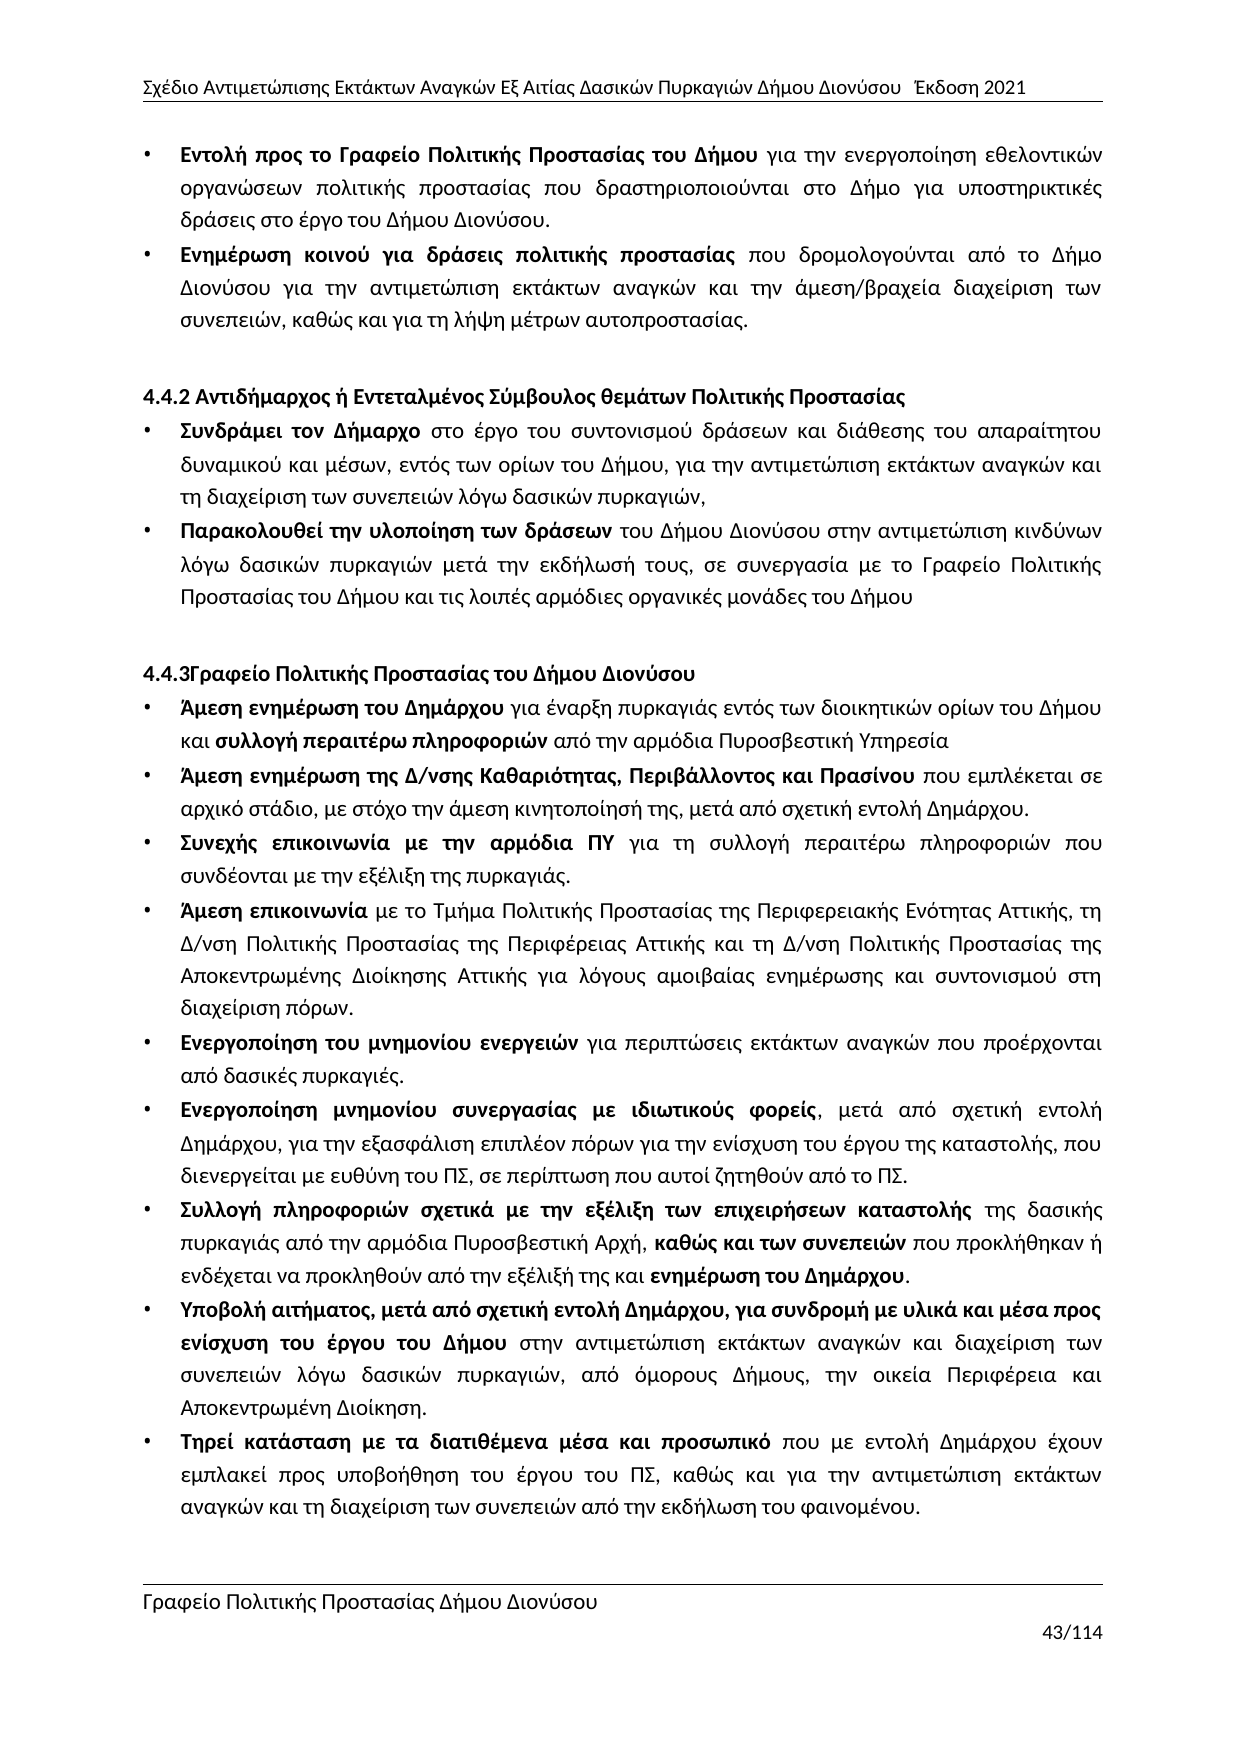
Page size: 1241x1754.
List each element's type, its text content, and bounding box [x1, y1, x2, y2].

list Παρακολουθεί την υλοποίηση των δράσεων του Δήμου Διονύσου στην αντιμετώπιση κινδύνων λόγω δασικών πυρκαγιών μετά την εκδήλωσή τους, σε συνεργασία με το Γραφείο Πολιτικής Προστασίας του Δήμου και τις λοιπές αρμόδιες οργανικές μονάδες του Δήμου [143, 514, 1103, 610]
list Ενεργοποίηση του μνημονίου ενεργειών για περιπτώσεις εκτάκτων αναγκών που προέρχονται από δασικές πυρκαγιές. [143, 1026, 1103, 1089]
subtitle 4.4.3Γραφείο Πολιτικής Προστασίας του Δήμου Διονύσου [143, 659, 1103, 687]
list Συνδράμει τον Δήμαρχο στο έργο του συντονισμού δράσεων και διάθεσης του απαραίτητου δυναμικού και μέσων, εντός των ορίων του Δήμου, για την αντιμετώπιση εκτάκτων αναγκών και τη διαχείριση των συνεπειών λόγω δασικών πυρκαγιών, [143, 414, 1103, 510]
list Ενημέρωση κοινού για δράσεις πολιτικής προστασίας που δρομολογούνται από το Δήμο Διονύσου για την αντιμετώπιση εκτάκτων αναγκών και την άμεση/βραχεία διαχείριση των συνεπειών, καθώς και για τη λήψη μέτρων αυτοπροστασίας. [143, 238, 1103, 333]
list Άμεση ενημέρωση της Δ/νσης Καθαριότητας, Περιβάλλοντος και Πρασίνου που εμπλέκεται σε αρχικό στάδιο, με στόχο την άμεση κινητοποίησή της, μετά από σχετική εντολή Δημάρχου. [143, 758, 1103, 822]
list Άμεση επικοινωνία με το Τμήμα Πολιτικής Προστασίας της Περιφερειακής Ενότητας Αττικής, τη Δ/νση Πολιτικής Προστασίας της Περιφέρειας Αττικής και τη Δ/νση Πολιτικής Προστασίας της Αποκεντρωμένης Διοίκησης Αττικής για λόγους αμοιβαίας ενημέρωσης και συντονισμού στη διαχείριση πόρων. [143, 894, 1103, 1022]
list Εντολή προς το Γραφείο Πολιτικής Προστασίας του Δήμου για την ενεργοποίηση εθελοντικών οργανώσεων πολιτικής προστασίας που δραστηριοποιούνται στο Δήμο για υποστηρικτικές δράσεις στο έργο του Δήμου Διονύσου. [143, 138, 1103, 234]
list Ενεργοποίηση μνημονίου συνεργασίας με ιδιωτικούς φορείς, μετά από σχετική εντολή Δημάρχου, για την εξασφάλιση επιπλέον πόρων για την ενίσχυση του έργου της καταστολής, που διενεργείται με ευθύνη του ΠΣ, σε περίπτωση που αυτοί ζητηθούν από το ΠΣ. [143, 1093, 1103, 1189]
subtitle 4.4.2 Αντιδήμαρχος ή Εντεταλμένος Σύμβουλος θεμάτων Πολιτικής Προστασίας [143, 382, 1103, 410]
list Συλλογή πληροφοριών σχετικά με την εξέλιξη των επιχειρήσεων καταστολής της δασικής πυρκαγιάς από την αρμόδια Πυροσβεστική Αρχή, καθώς και των συνεπειών που προκλήθηκαν ή ενδέχεται να προκληθούν από την εξέλιξή της και ενημέρωση του Δημάρχου. [143, 1193, 1103, 1289]
list Συνεχής επικοινωνία με την αρμόδια ΠΥ για τη συλλογή περαιτέρω πληροφοριών που συνδέονται με την εξέλιξη της πυρκαγιάς. [143, 826, 1103, 889]
list Υποβολή αιτήματος, μετά από σχετική εντολή Δημάρχου, για συνδρομή με υλικά και μέσα προς ενίσχυση του έργου του Δήμου στην αντιμετώπιση εκτάκτων αναγκών και διαχείριση των συνεπειών λόγω δασικών πυρκαγιών, από όμορους Δήμους, την οικεία Περιφέρεια και Αποκεντρωμένη Διοίκηση. [143, 1293, 1103, 1421]
list Τηρεί κατάσταση με τα διατιθέμενα μέσα και προσωπικό που με εντολή Δημάρχου έχουν εμπλακεί προς υποβοήθηση του έργου του ΠΣ, καθώς και για την αντιμετώπιση εκτάκτων αναγκών και τη διαχείριση των συνεπειών από την εκδήλωση του φαινομένου. [143, 1425, 1103, 1521]
list Άμεση ενημέρωση του Δημάρχου για έναρξη πυρκαγιάς εντός των διοικητικών ορίων του Δήμου και συλλογή περαιτέρω πληροφοριών από την αρμόδια Πυροσβεστική Υπηρεσία [143, 691, 1103, 754]
